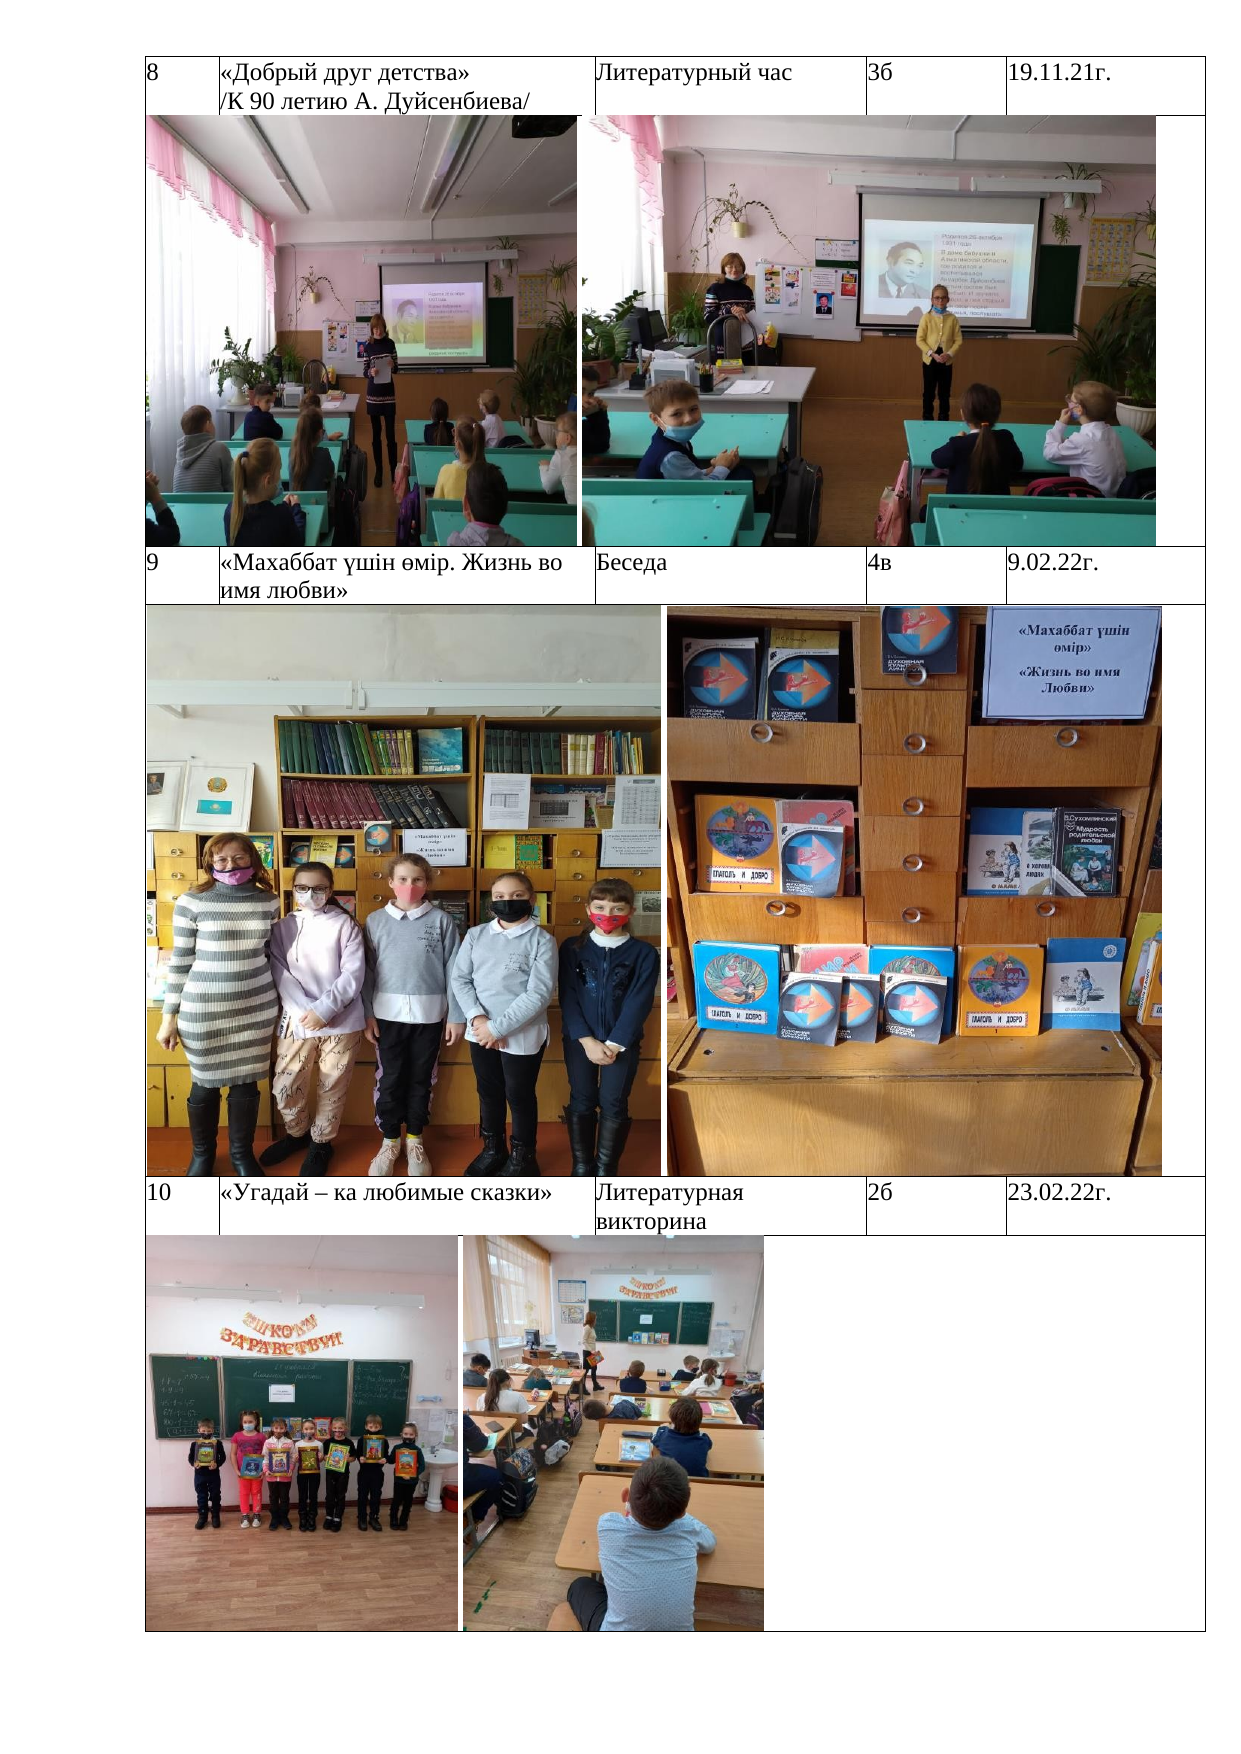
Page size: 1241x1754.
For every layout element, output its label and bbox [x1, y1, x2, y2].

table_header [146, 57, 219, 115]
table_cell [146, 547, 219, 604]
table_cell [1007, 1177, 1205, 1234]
picture [582, 115, 1156, 546]
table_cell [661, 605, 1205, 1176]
picture [463, 1235, 764, 1631]
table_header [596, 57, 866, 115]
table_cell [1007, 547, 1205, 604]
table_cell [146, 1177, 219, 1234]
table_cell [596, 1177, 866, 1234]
picture [147, 605, 661, 1176]
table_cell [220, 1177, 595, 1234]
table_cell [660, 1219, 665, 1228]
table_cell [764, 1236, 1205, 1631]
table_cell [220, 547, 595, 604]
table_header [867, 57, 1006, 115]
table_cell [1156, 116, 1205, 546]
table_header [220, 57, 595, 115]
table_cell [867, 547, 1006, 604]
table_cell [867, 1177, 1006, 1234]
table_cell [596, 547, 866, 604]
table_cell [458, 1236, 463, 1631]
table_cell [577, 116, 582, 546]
picture [667, 606, 1162, 1176]
picture [146, 1235, 458, 1631]
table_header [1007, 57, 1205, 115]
picture [146, 115, 577, 546]
